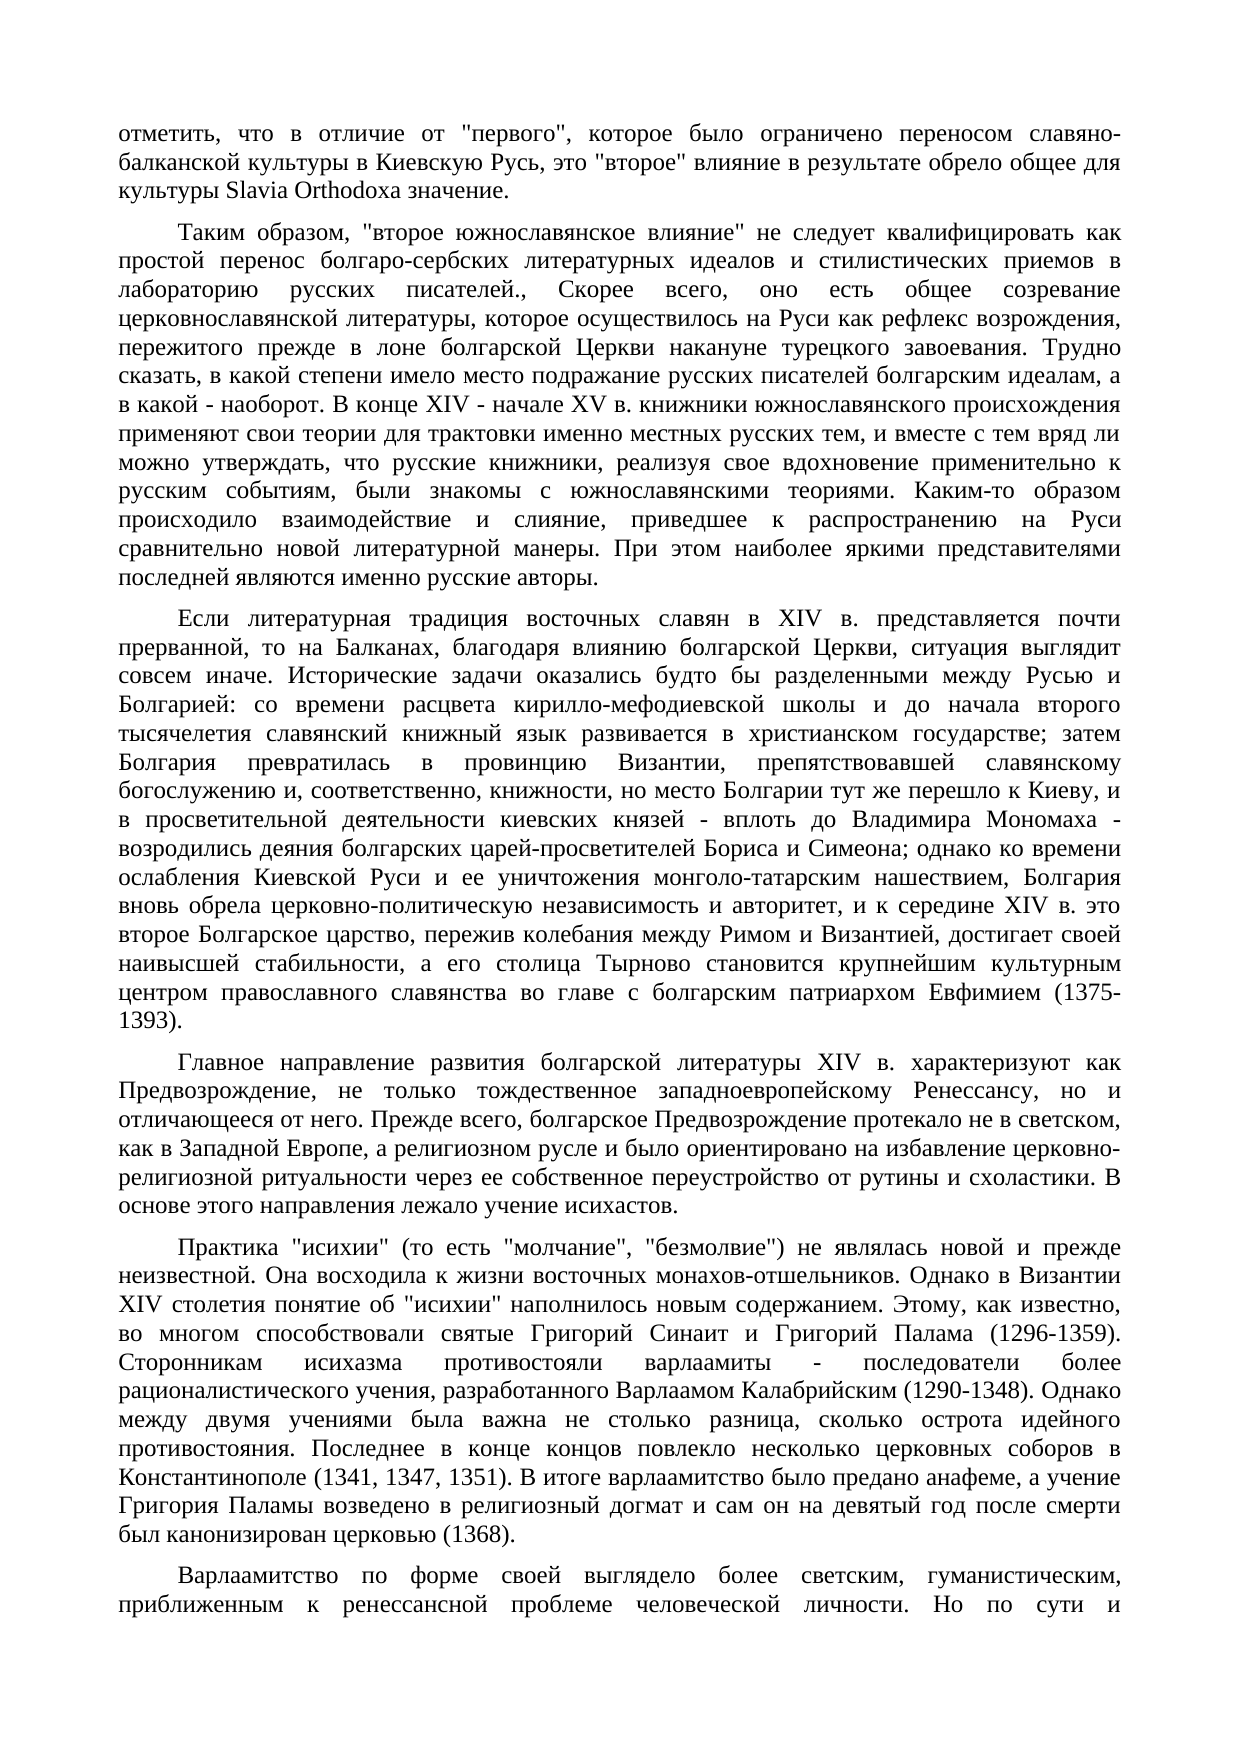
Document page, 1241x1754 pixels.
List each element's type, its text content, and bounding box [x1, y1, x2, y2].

text Таким образом, "второе южнославянское влияние" не следует квалифицировать как простой перенос болгаро-сербских литературных идеалов и стилистических приемов в лабораторию русских писателей., Скорее всего, оно есть общее созревание церковнославянской литературы, которое осуществилось на Руси как рефлекс возрождения, пережитого прежде в лоне болгарской Церкви накануне турецкого завоевания. Трудно сказать, в какой степени имело место подражание русских писателей болгарским идеалам, а в какой - наоборот. В конце XIV - начале XV в. книжники южнославянского происхождения применяют свои теории для трактовки именно местных русских тем, и вместе с тем вряд ли можно утверждать, что русские книжники, реализуя свое вдохновение применительно к русским событиям, были знакомы с южнославянскими теориями. Каким-то образом происходило взаимодействие и слияние, приведшее к распространению на Руси сравнительно новой литературной манеры. При этом наиболее яркими представителями последней являются именно русские авторы. [118, 217, 1122, 591]
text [118, 1561, 1122, 1618]
text Главное направление развития болгарской литературы XIV в. характеризуют как Предвозрождение, не только тождественное западноевропейскому Ренессансу, но и отличающееся от него. Прежде всего, болгарское Предвозрождение протекало не в светском, как в Западной Европе, а религиозном русле и было ориентировано на избавление церковно-религиозной ритуальности через ее собственное переустройство от рутины и схоластики. В основе этого направления лежало учение исихастов. [118, 1047, 1122, 1219]
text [118, 118, 1122, 204]
text Практика "исихии" (то есть "молчание", "безмолвие") не являлась новой и прежде неизвестной. Она восходила к жизни восточных монахов-отшельников. Однако в Византии XIV столетия понятие об "исихии" наполнилось новым содержанием. Этому, как известно, во многом способствовали святые Григорий Синаит и Григорий Палама (1296-1359). Сторонникам исихазма противостояли варлаамиты - последователи более рационалистического учения, разработанного Варлаамом Калабрийским (1290-1348). Однако между двумя учениями была важна не столько разница, сколько острота идейного противостояния. Последнее в конце концов повлекло несколько церковных соборов в Константинополе (1341, 1347, 1351). В итоге варлаамитство было предано анафеме, а учение Григория Паламы возведено в религиозный догмат и сам он на девятый год после смерти был канонизирован церковью (1368). [118, 1232, 1122, 1548]
text Если литературная традиция восточных славян в XIV в. представляется почти прерванной, то на Балканах, благодаря влиянию болгарской Церкви, ситуация выглядит совсем иначе. Исторические задачи оказались будто бы разделенными между Русью и Болгарией: со времени расцвета кирилло-мефодиевской школы и до начала второго тысячелетия славянский книжный язык развивается в христианском государстве; затем Болгария превратилась в провинцию Византии, препятствовавшей славянскому богослужению и, соответственно, книжности, но место Болгарии тут же перешло к Киеву, и в просветительной деятельности киевских князей - вплоть до Владимира Мономаха - возродились деяния болгарских царей-просветителей Бориса и Симеона; однако ко времени ослабления Киевской Руси и ее уничтожения монголо-татарским нашествием, Болгария вновь обрела церковно-политическую независимость и авторитет, и к середине XIV в. это второе Болгарское царство, пережив колебания между Римом и Византией, достигает своей наивысшей стабильности, а его столица Тырново становится крупнейшим культурным центром православного славянства во главе с болгарским патриархом Евфимием (1375-1393). [118, 603, 1122, 1034]
